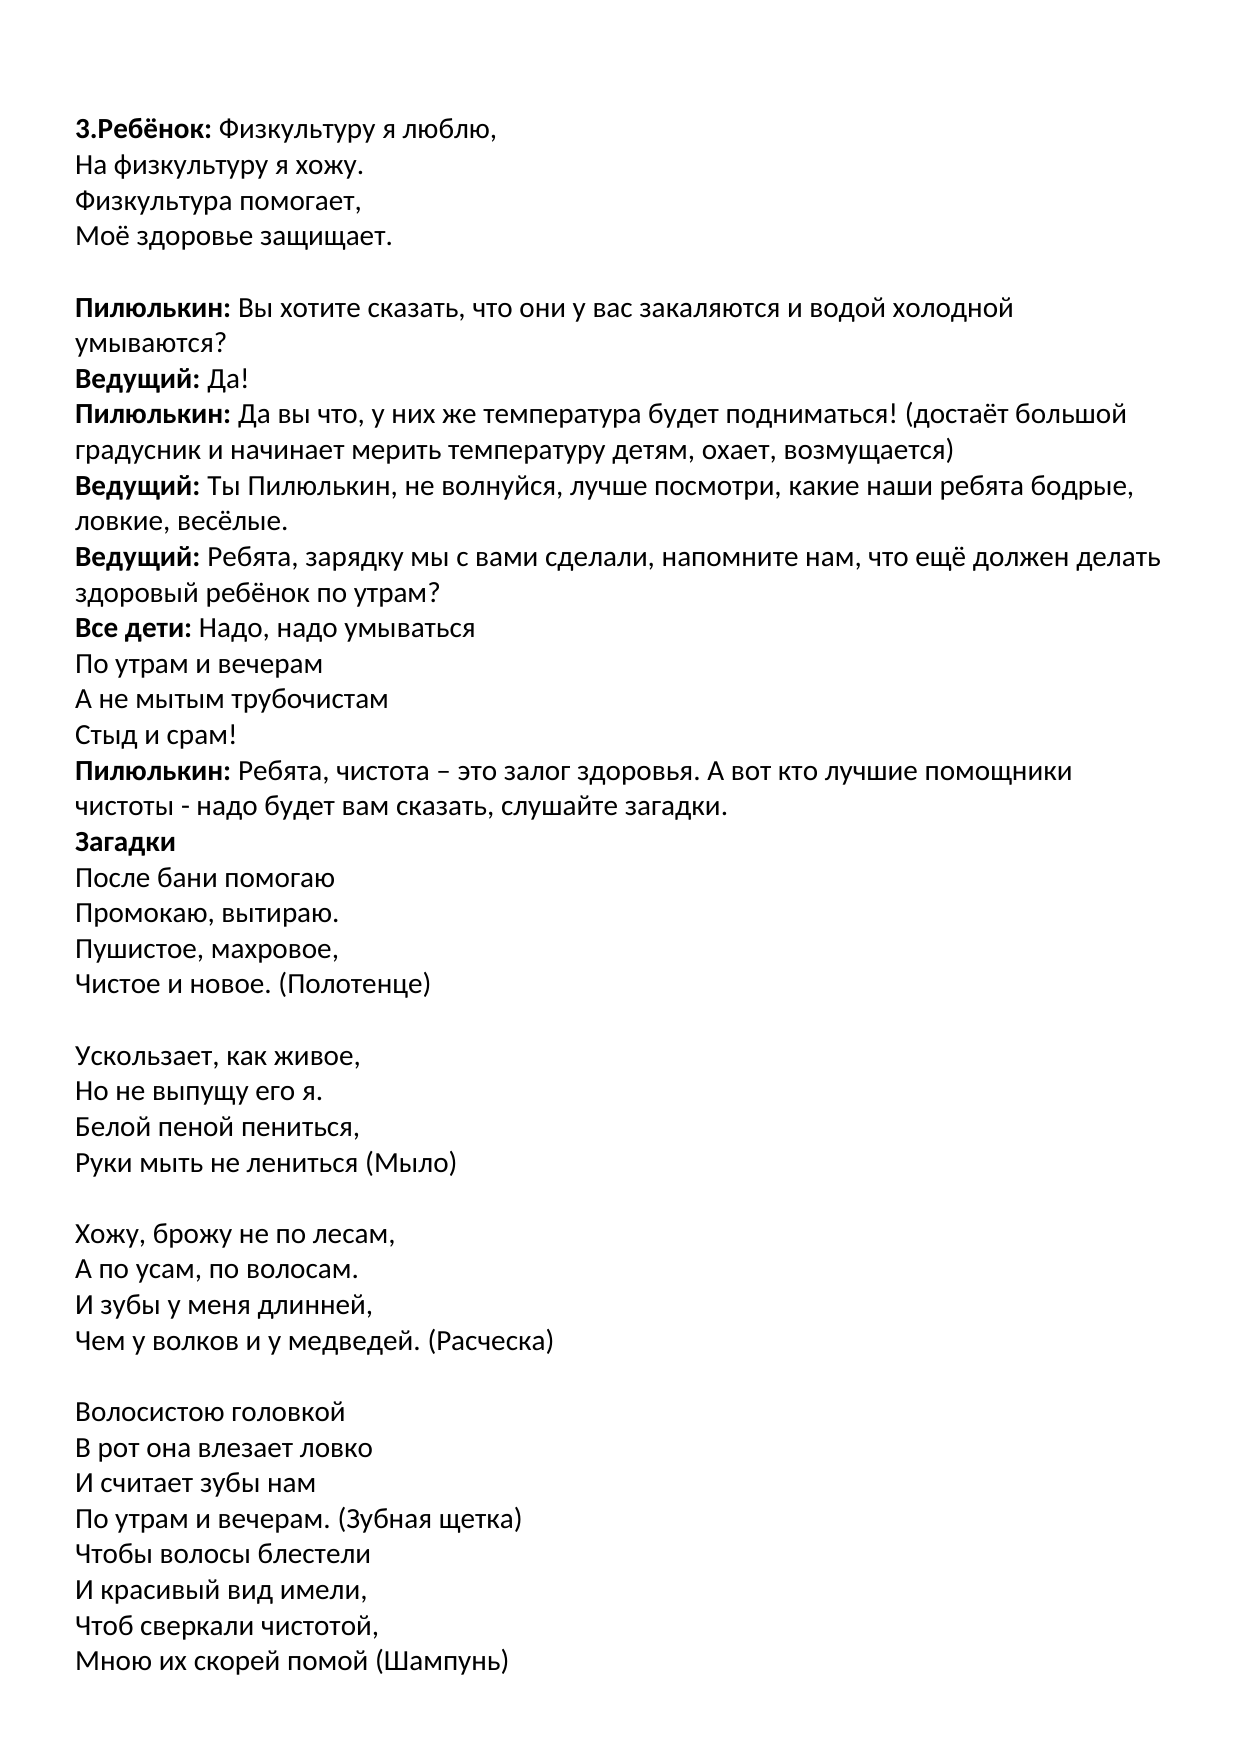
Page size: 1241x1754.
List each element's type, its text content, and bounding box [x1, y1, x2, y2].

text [75, 538, 1165, 1678]
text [75, 75, 1165, 253]
text Пилюлькин: Вы хотите сказать, что они у вас закаляются и водой холодной умываются? Ведущий: Да! Пилюлькин: Да вы что, у них же температура будет подниматься! (достаёт большой градусник и начинает мерить температуру детям, охает, возмущается) Ведущий: Ты Пилюлькин, не волнуйся, лучше посмотри, какие наши ребята бодрые, ловкие, весёлые. [75, 253, 1165, 538]
